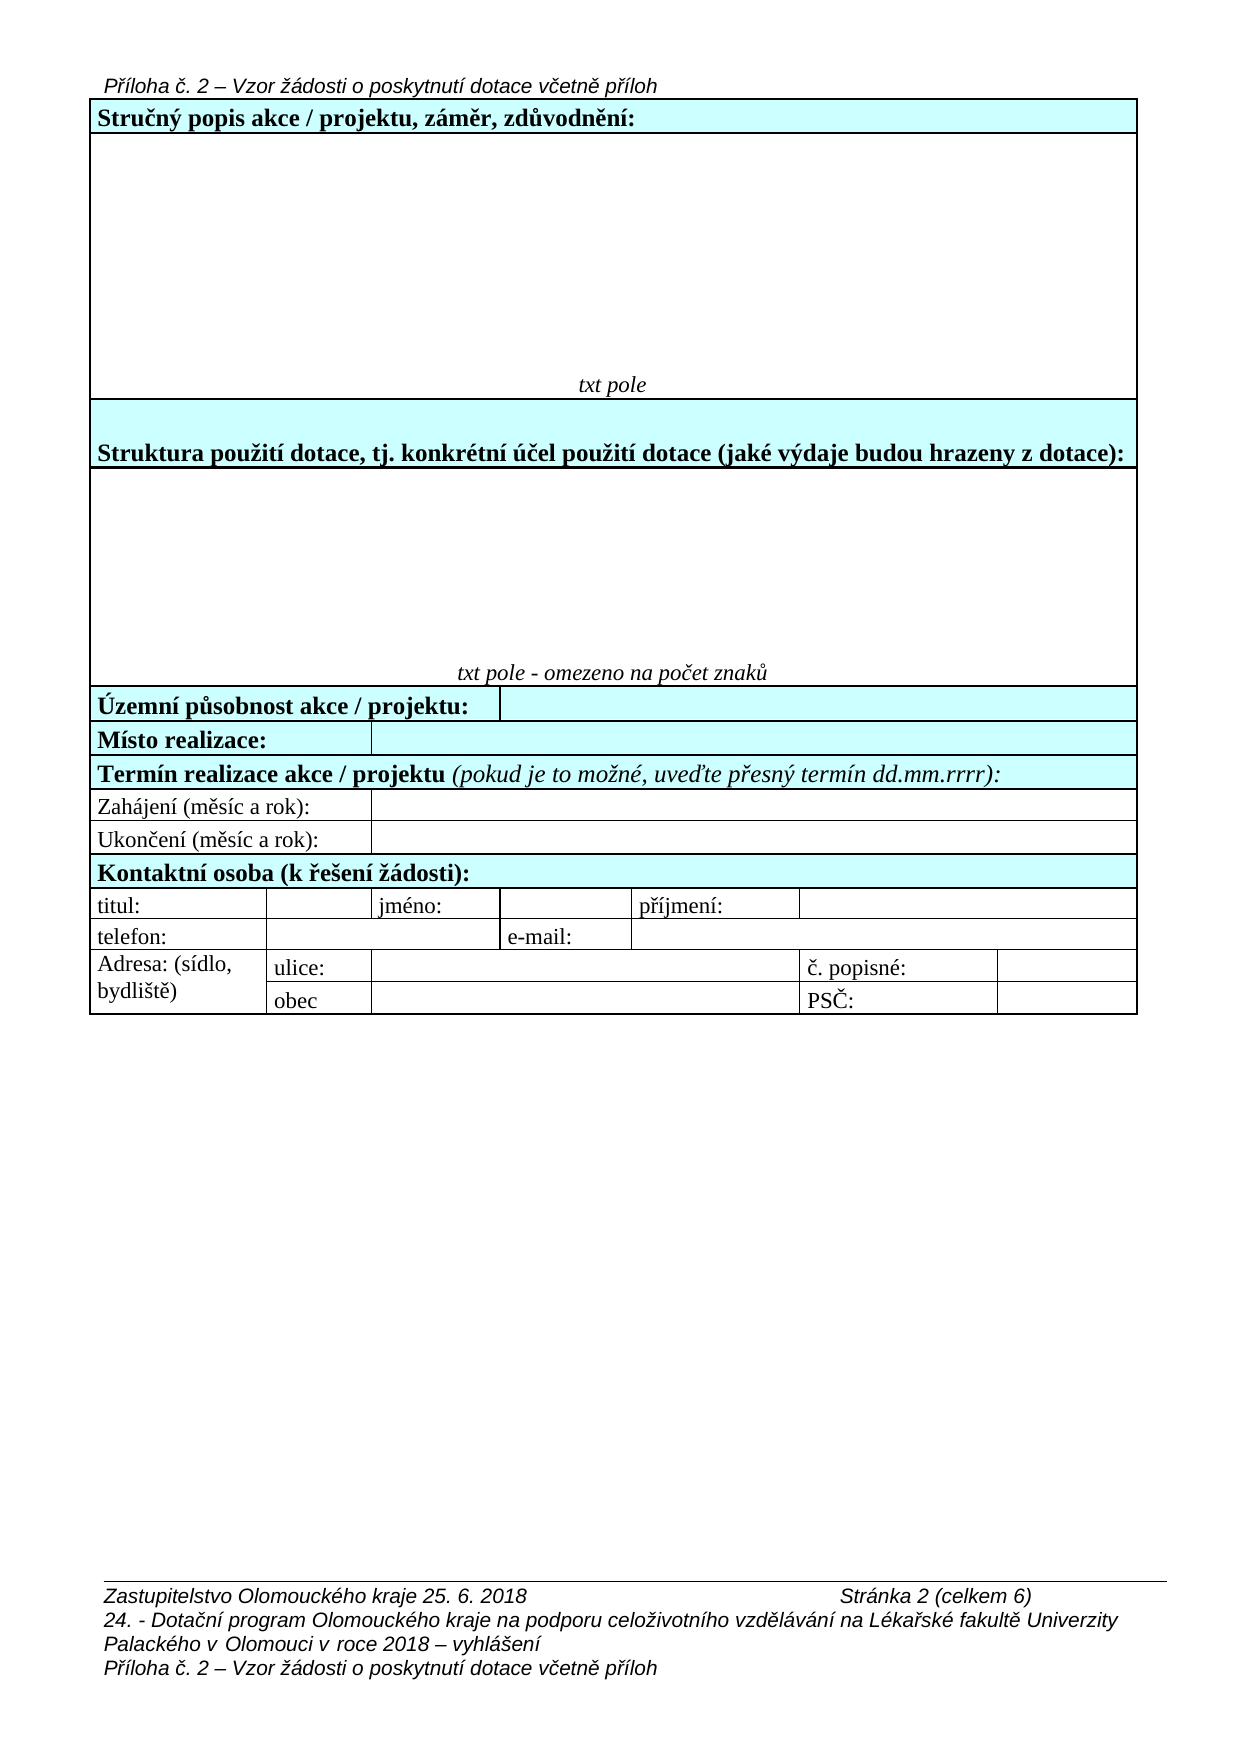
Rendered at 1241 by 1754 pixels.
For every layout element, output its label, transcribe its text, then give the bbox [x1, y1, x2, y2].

table_cell Kontaktní osoba (k řešení žádosti): [91, 855, 1136, 887]
table_cell e-mail: [501, 919, 631, 949]
table_cell Termín realizace akce / projektu (pokud je to možné, uveďte přesný termín dd.mm.rrrr): [91, 756, 1136, 788]
table_cell Ukončení (měsíc a rok): [91, 821, 371, 852]
table_cell [372, 950, 799, 981]
table_cell jméno: [372, 889, 499, 918]
table_cell ulice: [267, 950, 371, 981]
table_cell Adresa: (sídlo, bydliště) [91, 950, 266, 1013]
table_cell titul: [91, 889, 266, 918]
table_cell [267, 919, 499, 949]
table_cell txt pole [91, 134, 1136, 398]
table_cell č. popisné: [800, 950, 997, 981]
table_cell [998, 982, 1136, 1013]
table_cell obec [267, 982, 371, 1013]
table_cell PSČ: [800, 982, 997, 1013]
table_cell [501, 687, 1136, 719]
table_cell příjmení: [632, 889, 799, 918]
table_cell [372, 821, 1136, 852]
table_cell txt pole - omezeno na počet znaků [91, 469, 1136, 685]
table_cell [267, 889, 371, 918]
table_cell telefon: [91, 919, 266, 949]
table_cell [372, 722, 1136, 754]
table_cell [998, 950, 1136, 981]
table_cell Stručný popis akce / projektu, záměr, zdůvodnění: [91, 100, 1136, 132]
table_cell Místo realizace: [91, 722, 371, 754]
table_cell Zahájení (měsíc a rok): [91, 790, 371, 819]
table_cell [372, 790, 1136, 819]
table_cell Struktura použití dotace, tj. konkrétní účel použití dotace (jaké výdaje budou hrazeny z dotace): [91, 400, 1136, 466]
table_cell [501, 889, 631, 918]
table_cell Územní působnost akce / projektu: [91, 687, 499, 719]
table_cell [372, 982, 799, 1013]
table_cell [632, 919, 1136, 949]
table_cell [800, 889, 1136, 918]
